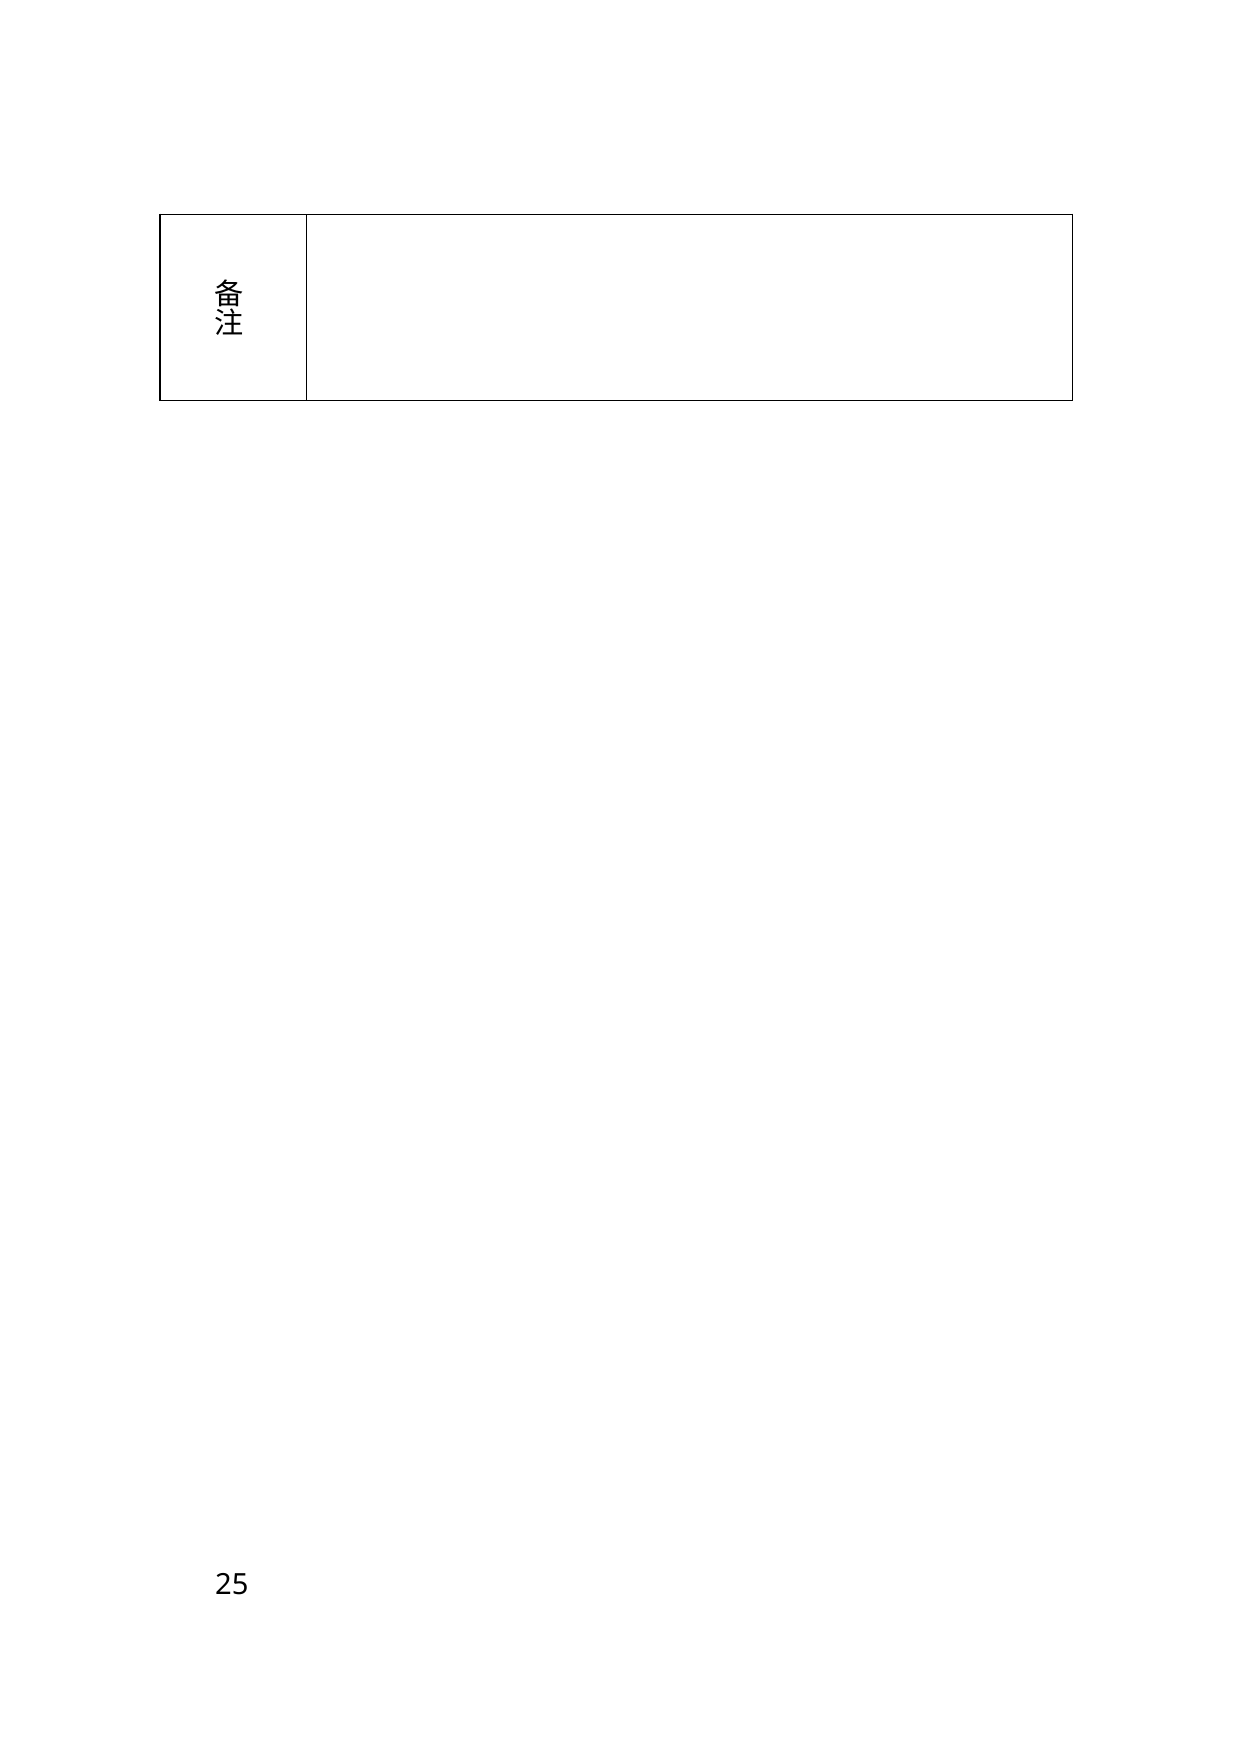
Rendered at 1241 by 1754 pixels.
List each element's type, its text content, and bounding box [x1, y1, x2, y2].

table_cell [307, 215, 1072, 400]
table_cell 备注 [161, 215, 306, 400]
